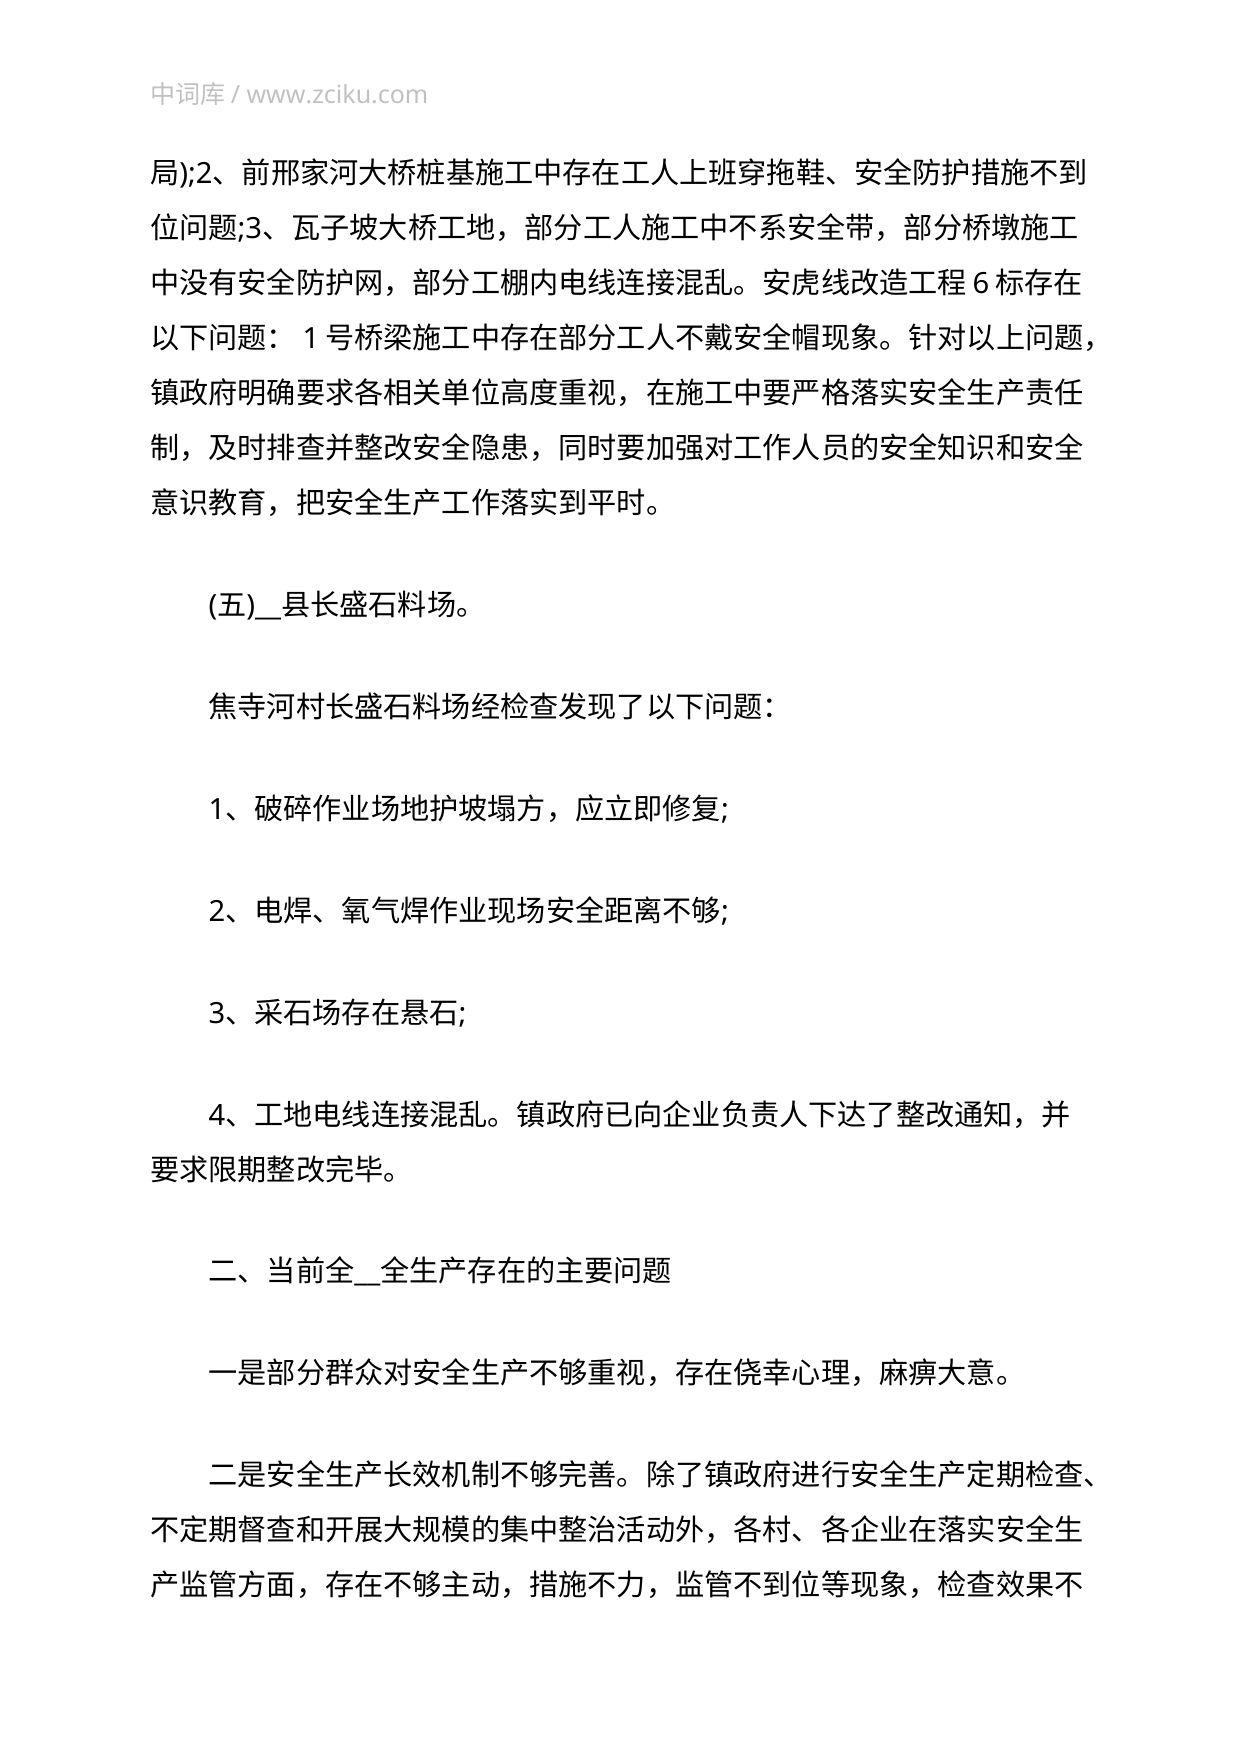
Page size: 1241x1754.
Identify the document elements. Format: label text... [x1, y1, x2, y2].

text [150, 150, 1090, 522]
text 4、工地电线连接混乱。镇政府已向企业负责人下达了整改通知，并要求限期整改完毕。 [150, 1091, 1090, 1188]
text (五)__县长盛石料场。 [150, 582, 1090, 624]
text 二、当前全__全生产存在的主要问题 [150, 1248, 1090, 1290]
text 1、破碎作业场地护坡塌方，应立即修复; [150, 785, 1090, 828]
text 2、电焊、氧气焊作业现场安全距离不够; [150, 887, 1090, 930]
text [150, 1452, 1090, 1604]
text 焦寺河村长盛石料场经检查发现了以下问题： [150, 683, 1090, 726]
text 一是部分群众对安全生产不够重视，存在侥幸心理，麻痹大意。 [150, 1350, 1090, 1392]
text 3、采石场存在悬石; [150, 989, 1090, 1032]
